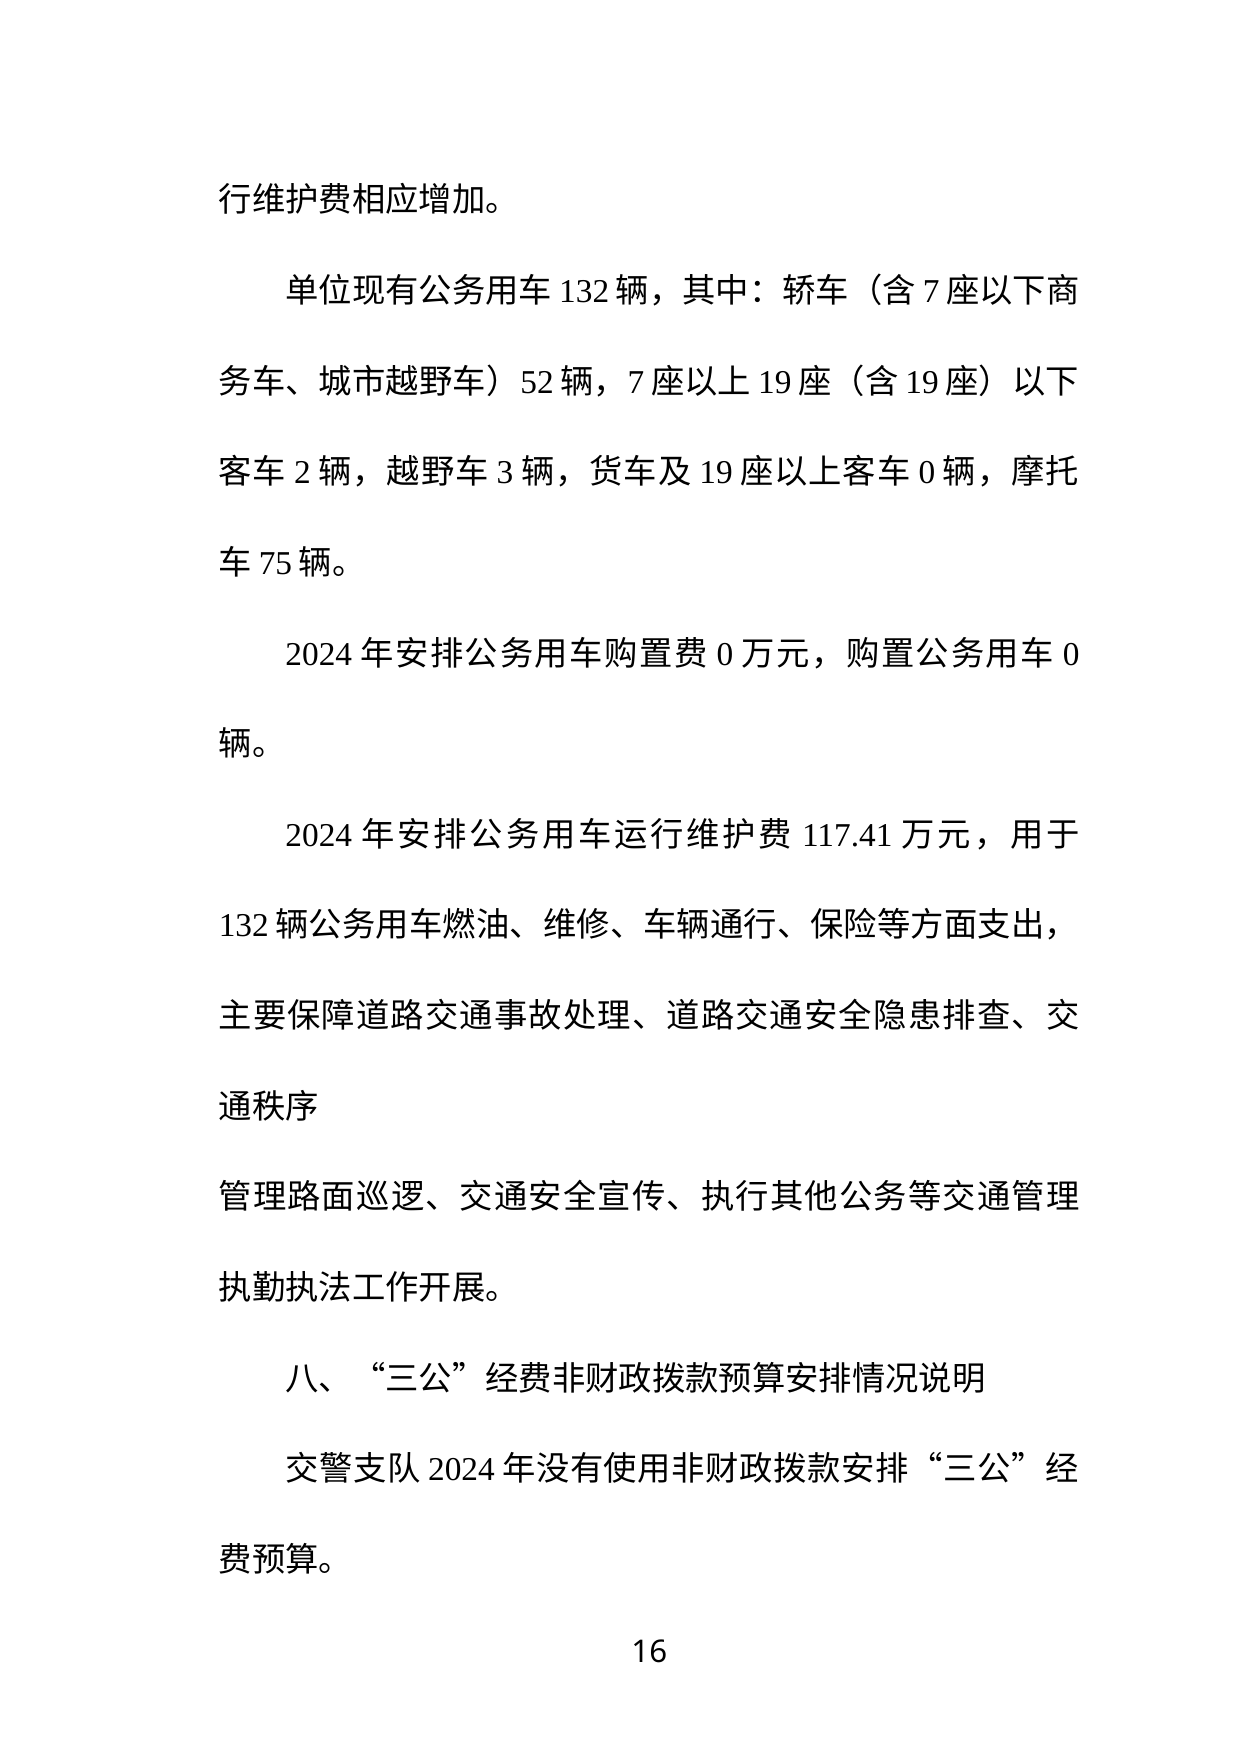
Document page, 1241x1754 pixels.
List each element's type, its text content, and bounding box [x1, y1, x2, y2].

text 2024年安排公务用车购置费0万元，购置公务用车0辆。 [218, 605, 1079, 786]
text 交警支队2024年没有使用非财政拨款安排“三公”经费预算。 [218, 1421, 1079, 1602]
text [218, 152, 1079, 243]
text 单位现有公务用车132辆，其中：轿车（含7座以下商务车、城市越野车）52辆，7座以上19座（含19座）以下客车2辆，越野车3辆，货车及19座以上客车0辆，摩托车75辆。 [218, 243, 1079, 605]
text 管理路面巡逻、交通安全宣传、执行其他公务等交通管理执勤执法工作开展。 [218, 1149, 1079, 1330]
text 八、“三公”经费非财政拨款预算安排情况说明 [218, 1330, 1079, 1421]
text 2024年安排公务用车运行维护费117.41万元，用于132辆公务用车燃油、维修、车辆通行、保险等方面支出，主要保障道路交通事故处理、道路交通安全隐患排查、交通秩序 [218, 786, 1079, 1149]
